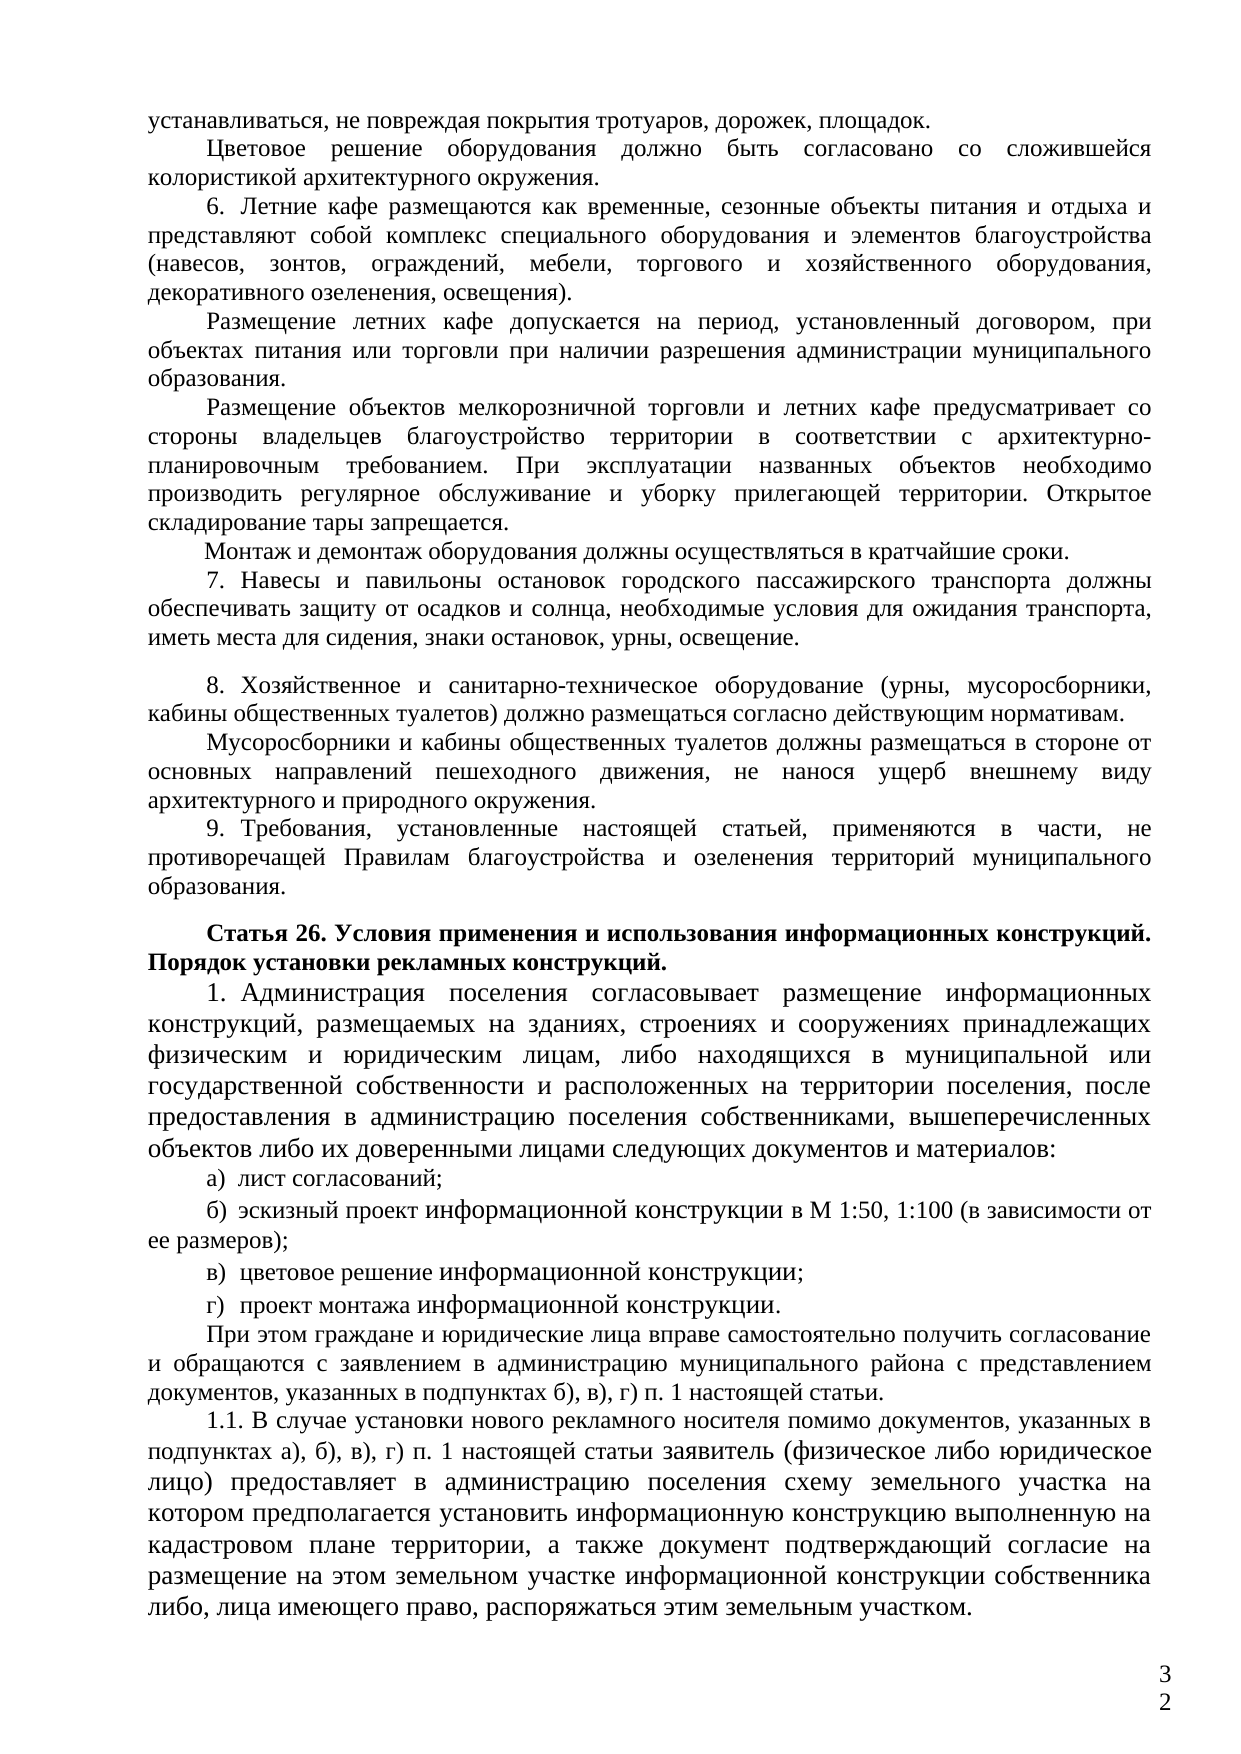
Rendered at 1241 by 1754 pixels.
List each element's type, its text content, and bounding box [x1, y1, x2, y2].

text Статья 26. Условия применения и использования информационных конструкций. Порядок установки рекламных конструкций. [148, 918, 1152, 976]
text в) цветовое решение информационной конструкции; [148, 1256, 1152, 1287]
text Размещение летних кафе допускается на период, установленный договором, при объектах питания или торговли при наличии разрешения администрации муниципального образования. [148, 306, 1152, 392]
text Цветовое решение оборудования должно быть согласовано со сложившейся колористикой архитектурного окружения. [148, 133, 1152, 191]
text г) проект монтажа информационной конструкции. [148, 1288, 1152, 1319]
text Монтаж и демонтаж оборудования должны осуществляться в кратчайшие сроки. [148, 536, 1152, 565]
list Хозяйственное и санитарно-техническое оборудование (урны, мусоросборники, кабины общественных туалетов) должно размещаться согласно действующим нормативам. [148, 670, 1152, 727]
list Требования, установленные настоящей статьей, применяются в части, не противоречащей Правилам благоустройства и озеленения территорий муниципального образования. [148, 813, 1152, 900]
list Администрация поселения согласовывает размещение информационных конструкций, размещаемых на зданиях, строениях и сооружениях принадлежащих физическим и юридическим лицам, либо находящихся в муниципальной или государственной собственности и расположенных на территории поселения, после предоставления в администрацию поселения собственниками, вышеперечисленных объектов либо их доверенными лицами следующих документов и материалов: [148, 976, 1152, 1163]
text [148, 105, 1152, 133]
text 1.1. В случае установки нового рекламного носителя помимо документов, указанных в подпунктах а), б), в), г) п. 1 настоящей статьи заявитель (физическое либо юридическое лицо) предоставляет в администрацию поселения схему земельного участка на котором предполагается установить информационную конструкцию выполненную на кадастровом плане территории, а также документ подтверждающий согласие на размещение на этом земельном участке информационной конструкции собственника либо, лица имеющего право, распоряжаться этим земельным участком. [148, 1406, 1152, 1621]
text Размещение объектов мелкорозничной торговли и летних кафе предусматривает со стороны владельцев благоустройство территории в соответствии с архитектурно-планировочным требованием. При эксплуатации названных объектов необходимо производить регулярное обслуживание и уборку прилегающей территории. Открытое складирование тары запрещается. [148, 392, 1152, 536]
list Навесы и павильоны остановок городского пассажирского транспорта должны обеспечивать защиту от осадков и солнца, необходимые условия для ожидания транспорта, иметь места для сидения, знаки остановок, урны, освещение. [148, 565, 1152, 651]
text б) эскизный проект информационной конструкции в М 1:50, 1:100 (в зависимости от ее размеров); [148, 1193, 1152, 1254]
text а) лист согласований; [148, 1163, 1152, 1192]
text Мусоросборники и кабины общественных туалетов должны размещаться в стороне от основных направлений пешеходного движения, не нанося ущерб внешнему виду архитектурного и природного окружения. [148, 727, 1152, 813]
text При этом граждане и юридические лица вправе самостоятельно получить согласование и обращаются с заявлением в администрацию муниципального района с представлением документов, указанных в подпунктах б), в), г) п. 1 настоящей статьи. [148, 1319, 1152, 1406]
list Летние кафе размещаются как временные, сезонные объекты питания и отдыха и представляют собой комплекс специального оборудования и элементов благоустройства (навесов, зонтов, ограждений, мебели, торгового и хозяйственного оборудования, декоративного озеленения, освещения). [148, 191, 1152, 306]
